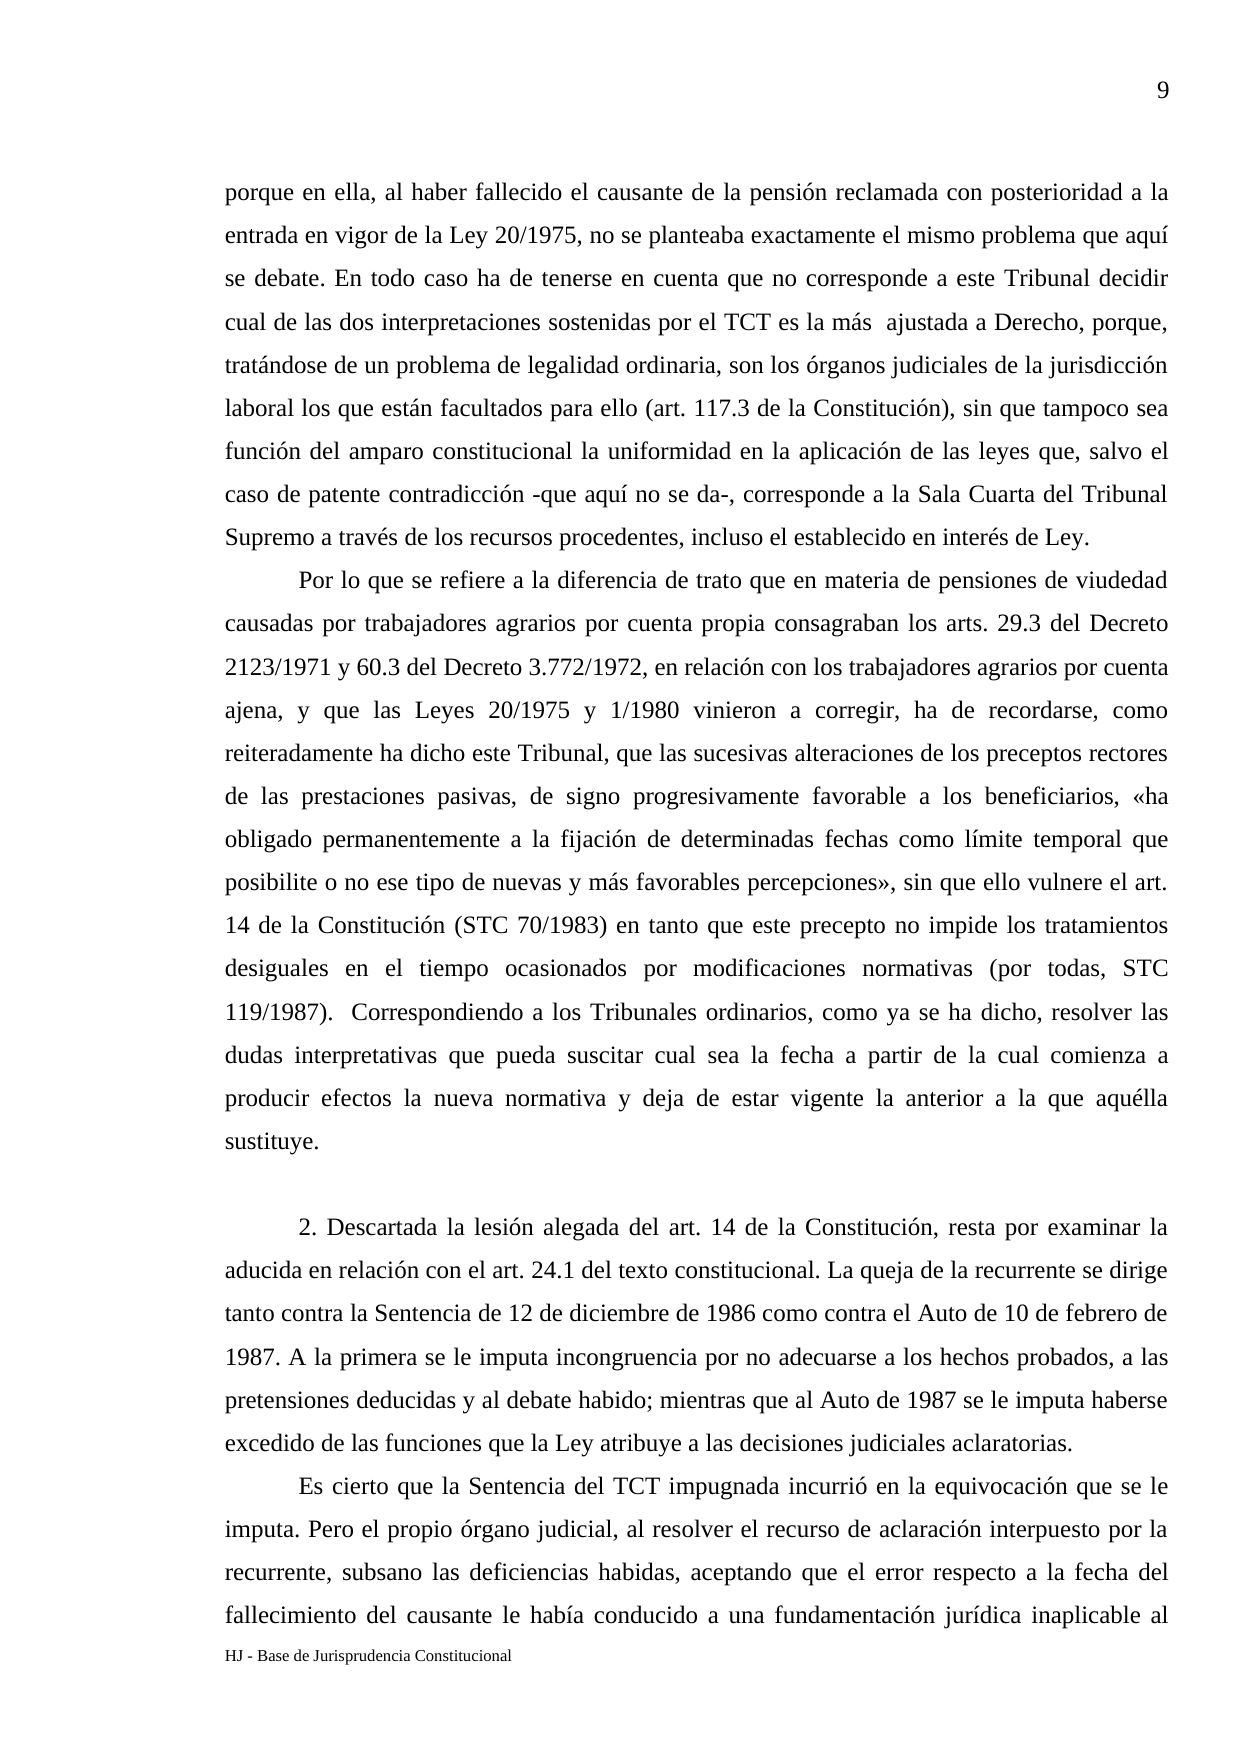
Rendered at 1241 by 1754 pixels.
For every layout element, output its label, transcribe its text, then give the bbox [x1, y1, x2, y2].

text Por lo que se refiere a la diferencia de trato que en materia de pensiones de viudedad causadas por trabajadores agrarios por cuenta propia consagraban los arts. 29.3 del Decreto 2123/1971 y 60.3 del Decreto 3.772/1972, en relación con los trabajadores agrarios por cuenta ajena, y que las Leyes 20/1975 y 1/1980 vinieron a corregir, ha de recordarse, como reiteradamente ha dicho este Tribunal, que las sucesivas alteraciones de los preceptos rectores de las prestaciones pasivas, de signo progresivamente favorable a los beneficiarios, «ha obligado permanentemente a la fijación de determinadas fechas como límite temporal que posibilite o no ese tipo de nuevas y más favorables percepciones», sin que ello vulnere el art. 14 de la Constitución (STC 70/1983) en tanto que este precepto no impide los tratamientos desiguales en el tiempo ocasionados por modificaciones normativas (por todas, STC 119/1987). Correspondiendo a los Tribunales ordinarios, como ya se ha dicho, resolver las dudas interpretativas que pueda suscitar cual sea la fecha a partir de la cual comienza a producir efectos la nueva normativa y deja de estar vigente la anterior a la que aquélla sustituye. [224, 565, 1169, 1155]
text 2. Descartada la lesión alegada del art. 14 de la Constitución, resta por examinar la aducida en relación con el art. 24.1 del texto constitucional. La queja de la recurrente se dirige tanto contra la Sentencia de 12 de diciembre de 1986 como contra el Auto de 10 de febrero de 1987. A la primera se le imputa incongruencia por no adecuarse a los hechos probados, a las pretensiones deducidas y al debate habido; mientras que al Auto de 1987 se le imputa haberse excedido de las funciones que la Ley atribuye a las decisiones judiciales aclaratorias. [224, 1212, 1169, 1457]
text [224, 177, 1169, 551]
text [224, 1471, 1169, 1629]
